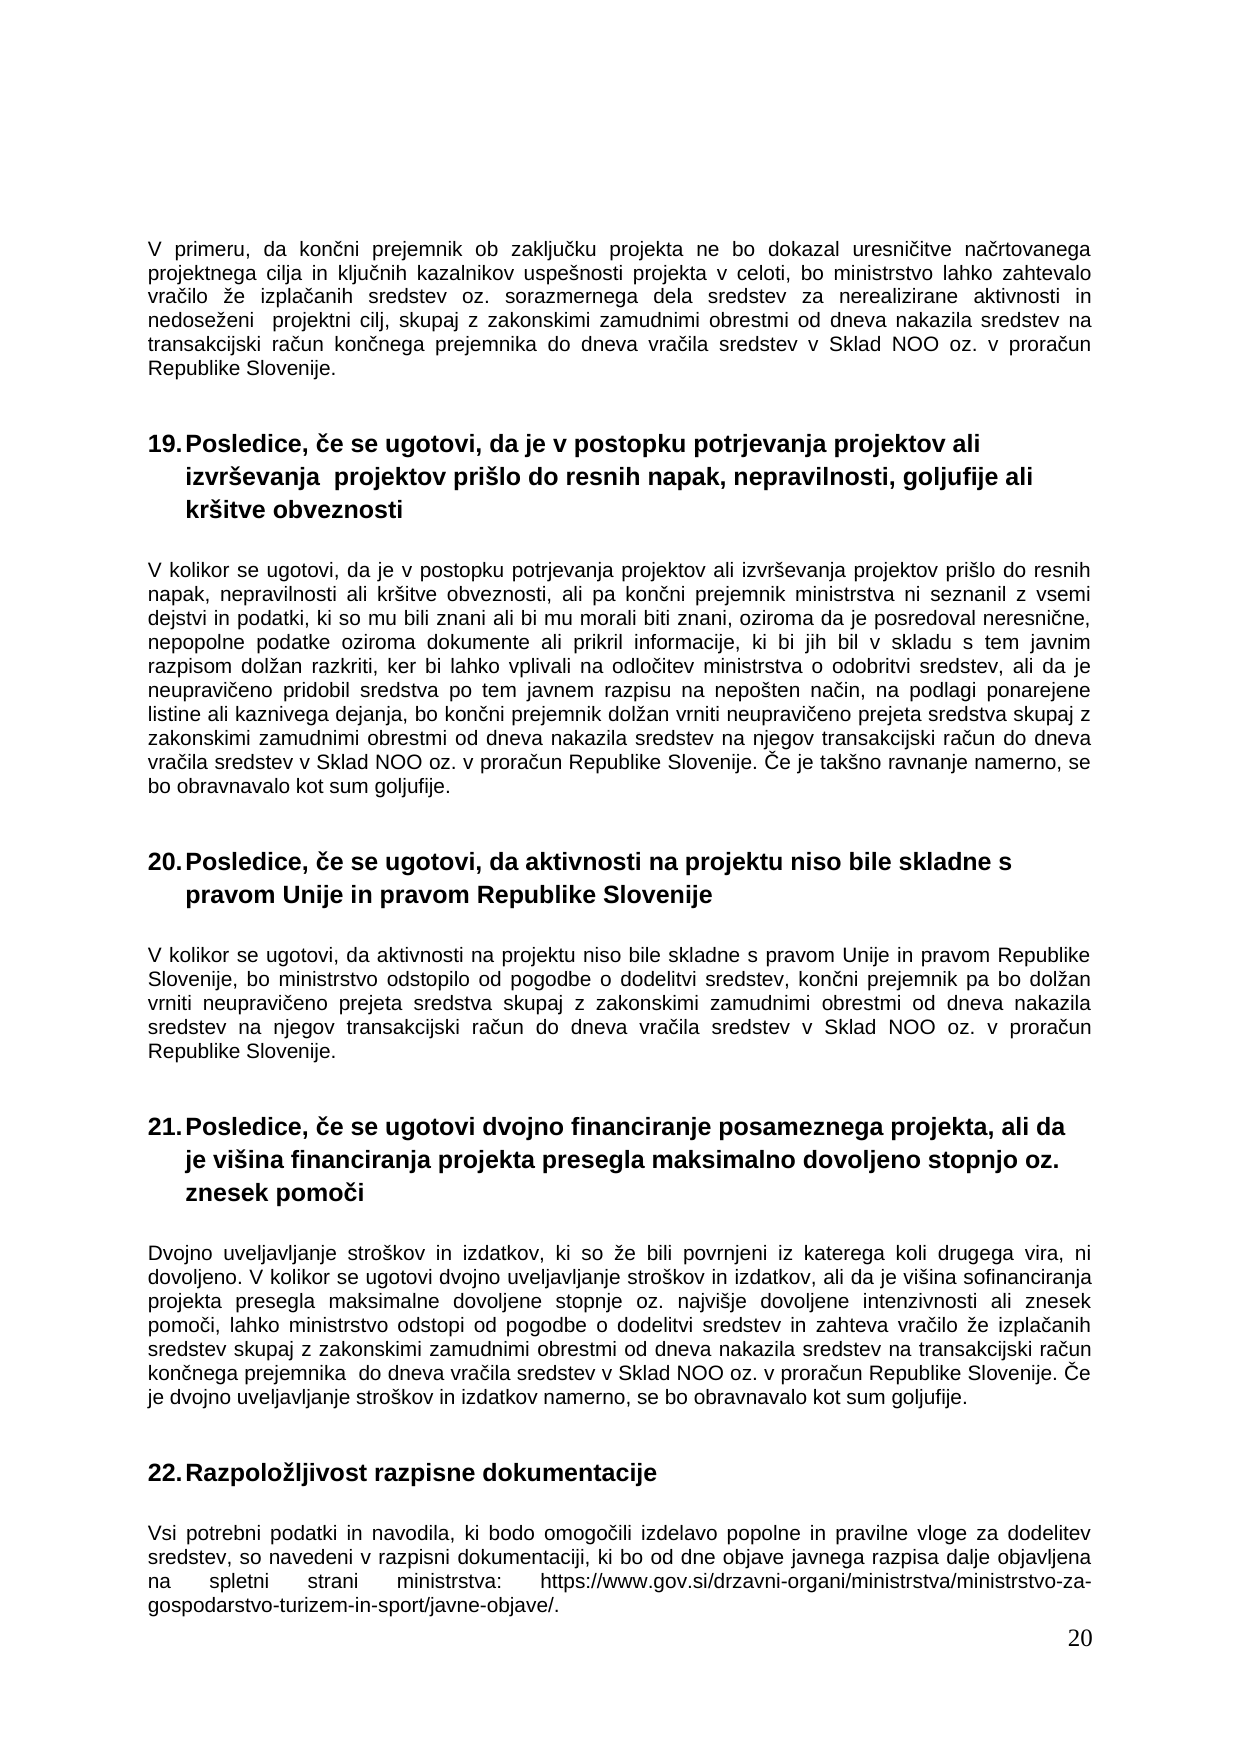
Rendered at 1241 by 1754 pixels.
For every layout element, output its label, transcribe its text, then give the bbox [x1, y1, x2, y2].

text V kolikor se ugotovi, da aktivnosti na projektu niso bile skladne s pravom Unije in pravom Republike Slovenije, bo ministrstvo odstopilo od pogodbe o dodelitvi sredstev, končni prejemnik pa bo dolžan vrniti neupravičeno prejeta sredstva skupaj z zakonskimi zamudnimi obrestmi od dneva nakazila sredstev na njegov transakcijski račun do dneva vračila sredstev v Sklad NOO oz. v proračun Republike Slovenije. [148, 943, 1093, 1063]
text Vsi potrebni podatki in navodila, ki bodo omogočili izdelavo popolne in pravilne vloge za dodelitev sredstev, so navedeni v razpisni dokumentaciji, ki bo od dne objave javnega razpisa dalje objavljena na spletni strani ministrstva: https://www.gov.si/drzavni-organi/ministrstva/ministrstvo-za-gospodarstvo-turizem-in-sport/javne-objave/. [148, 1521, 1093, 1617]
subtitle Posledice, če se ugotovi dvojno financiranje posameznega projekta, ali da je višina financiranja projekta presegla maksimalno dovoljeno stopnjo oz. znesek pomoči [148, 1112, 1093, 1207]
subtitle Razpoložljivost razpisne dokumentacije [148, 1458, 1093, 1487]
subtitle Posledice, če se ugotovi, da je v postopku potrjevanja projektov ali izvrševanja projektov prišlo do resnih napak, nepravilnosti, goljufije ali kršitve obveznosti [148, 429, 1093, 524]
text Dvojno uveljavljanje stroškov in izdatkov, ki so že bili povrnjeni iz katerega koli drugega vira, ni dovoljeno. V kolikor se ugotovi dvojno uveljavljanje stroškov in izdatkov, ali da je višina sofinanciranja projekta presegla maksimalne dovoljene stopnje oz. najvišje dovoljene intenzivnosti ali znesek pomoči, lahko ministrstvo odstopi od pogodbe o dodelitvi sredstev in zahteva vračilo že izplačanih sredstev skupaj z zakonskimi zamudnimi obrestmi od dneva nakazila sredstev na transakcijski račun končnega prejemnika do dneva vračila sredstev v Sklad NOO oz. v proračun Republike Slovenije. Če je dvojno uveljavljanje stroškov in izdatkov namerno, se bo obravnavalo kot sum goljufije. [148, 1241, 1093, 1409]
text V kolikor se ugotovi, da je v postopku potrjevanja projektov ali izvrševanja projektov prišlo do resnih napak, nepravilnosti ali kršitve obveznosti, ali pa končni prejemnik ministrstva ni seznanil z vsemi dejstvi in podatki, ki so mu bili znani ali bi mu morali biti znani, oziroma da je posredoval neresnične, nepopolne podatke oziroma dokumente ali prikril informacije, ki bi jih bil v skladu s tem javnim razpisom dolžan razkriti, ker bi lahko vplivali na odločitev ministrstva o odobritvi sredstev, ali da je neupravičeno pridobil sredstva po tem javnem razpisu na nepošten način, na podlagi ponarejene listine ali kaznivega dejanja, bo končni prejemnik dolžan vrniti neupravičeno prejeta sredstva skupaj z zakonskimi zamudnimi obrestmi od dneva nakazila sredstev na njegov transakcijski račun do dneva vračila sredstev v Sklad NOO oz. v proračun Republike Slovenije. Če je takšno ravnanje namerno, se bo obravnavalo kot sum goljufije. [148, 558, 1093, 798]
text V primeru, da končni prejemnik ob zaključku projekta ne bo dokazal uresničitve načrtovanega projektnega cilja in ključnih kazalnikov uspešnosti projekta v celoti, bo ministrstvo lahko zahtevalo vračilo že izplačanih sredstev oz. sorazmernega dela sredstev za nerealizirane aktivnosti in nedoseženi projektni cilj, skupaj z zakonskimi zamudnimi obrestmi od dneva nakazila sredstev na transakcijski račun končnega prejemnika do dneva vračila sredstev v Sklad NOO oz. v proračun Republike Slovenije. [148, 236, 1093, 380]
subtitle Posledice, če se ugotovi, da aktivnosti na projektu niso bile skladne s pravom Unije in pravom Republike Slovenije [148, 847, 1093, 909]
